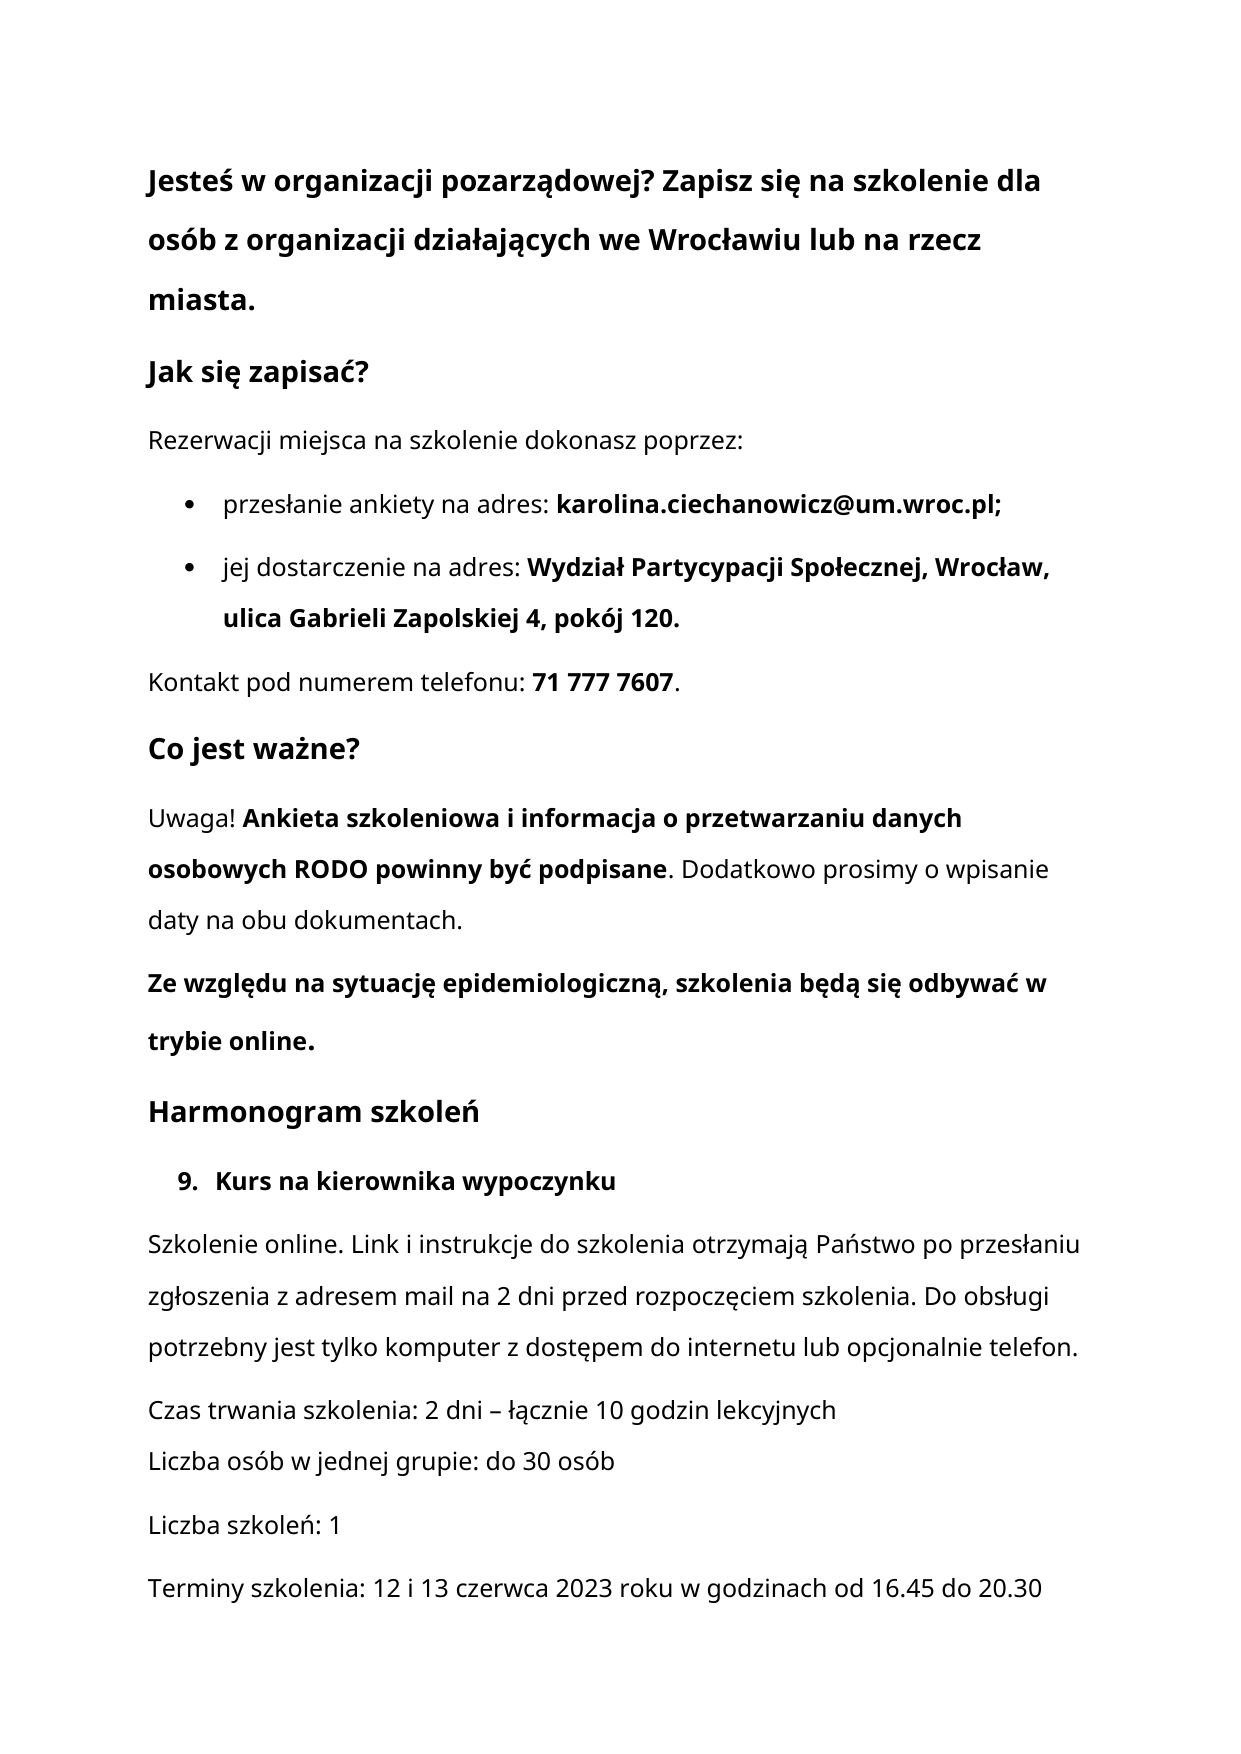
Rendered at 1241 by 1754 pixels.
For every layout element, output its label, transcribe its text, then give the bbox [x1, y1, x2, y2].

text Terminy szkolenia: 12 i 13 czerwca 2023 roku w godzinach od 16.45 do 20.30 [148, 1571, 1093, 1605]
text Kontakt pod numerem telefonu: 71 777 7607. [148, 665, 1093, 699]
text Szkolenie online. Link i instrukcje do szkolenia otrzymają Państwo po przesłaniu zgłoszenia z adresem mail na 2 dni przed rozpoczęciem szkolenia. Do obsługi potrzebny jest tylko komputer z dostępem do internetu lub opcjonalnie telefon. [148, 1227, 1093, 1363]
subtitle Harmonogram szkoleń [148, 1092, 1093, 1131]
subtitle Jesteś w organizacji pozarządowej? Zapisz się na szkolenie dla osób z organizacji działających we Wrocławiu lub na rzecz miasta. [148, 160, 1093, 319]
text Rezerwacji miejsca na szkolenie dokonasz poprzez: [148, 423, 1093, 457]
text Ze względu na sytuację epidemiologiczną, szkolenia będą się odbywać w trybie online. [148, 966, 1093, 1059]
list jej dostarczenie na adres: Wydział Partycypacji Społecznej, Wrocław, ulica Gabrieli Zapolskiej 4, pokój 120. [185, 550, 1093, 635]
subtitle Co jest ważne? [148, 728, 1093, 768]
text Czas trwania szkolenia: 2 dni – łącznie 10 godzin lekcyjnych [148, 1393, 1093, 1427]
list Kurs na kierownika wypoczynku [177, 1164, 1093, 1198]
text Liczba szkoleń: 1 [148, 1507, 1093, 1541]
text Liczba osób w jednej grupie: do 30 osób [148, 1444, 1093, 1478]
text Uwaga! Ankieta szkoleniowa i informacja o przetwarzaniu danych osobowych RODO powinny być podpisane. Dodatkowo prosimy o wpisanie daty na obu dokumentach. [148, 800, 1093, 936]
list przesłanie ankiety na adres: karolina.ciechanowicz@um.wroc.pl; [185, 487, 1093, 521]
subtitle Jak się zapisać? [148, 351, 1093, 391]
